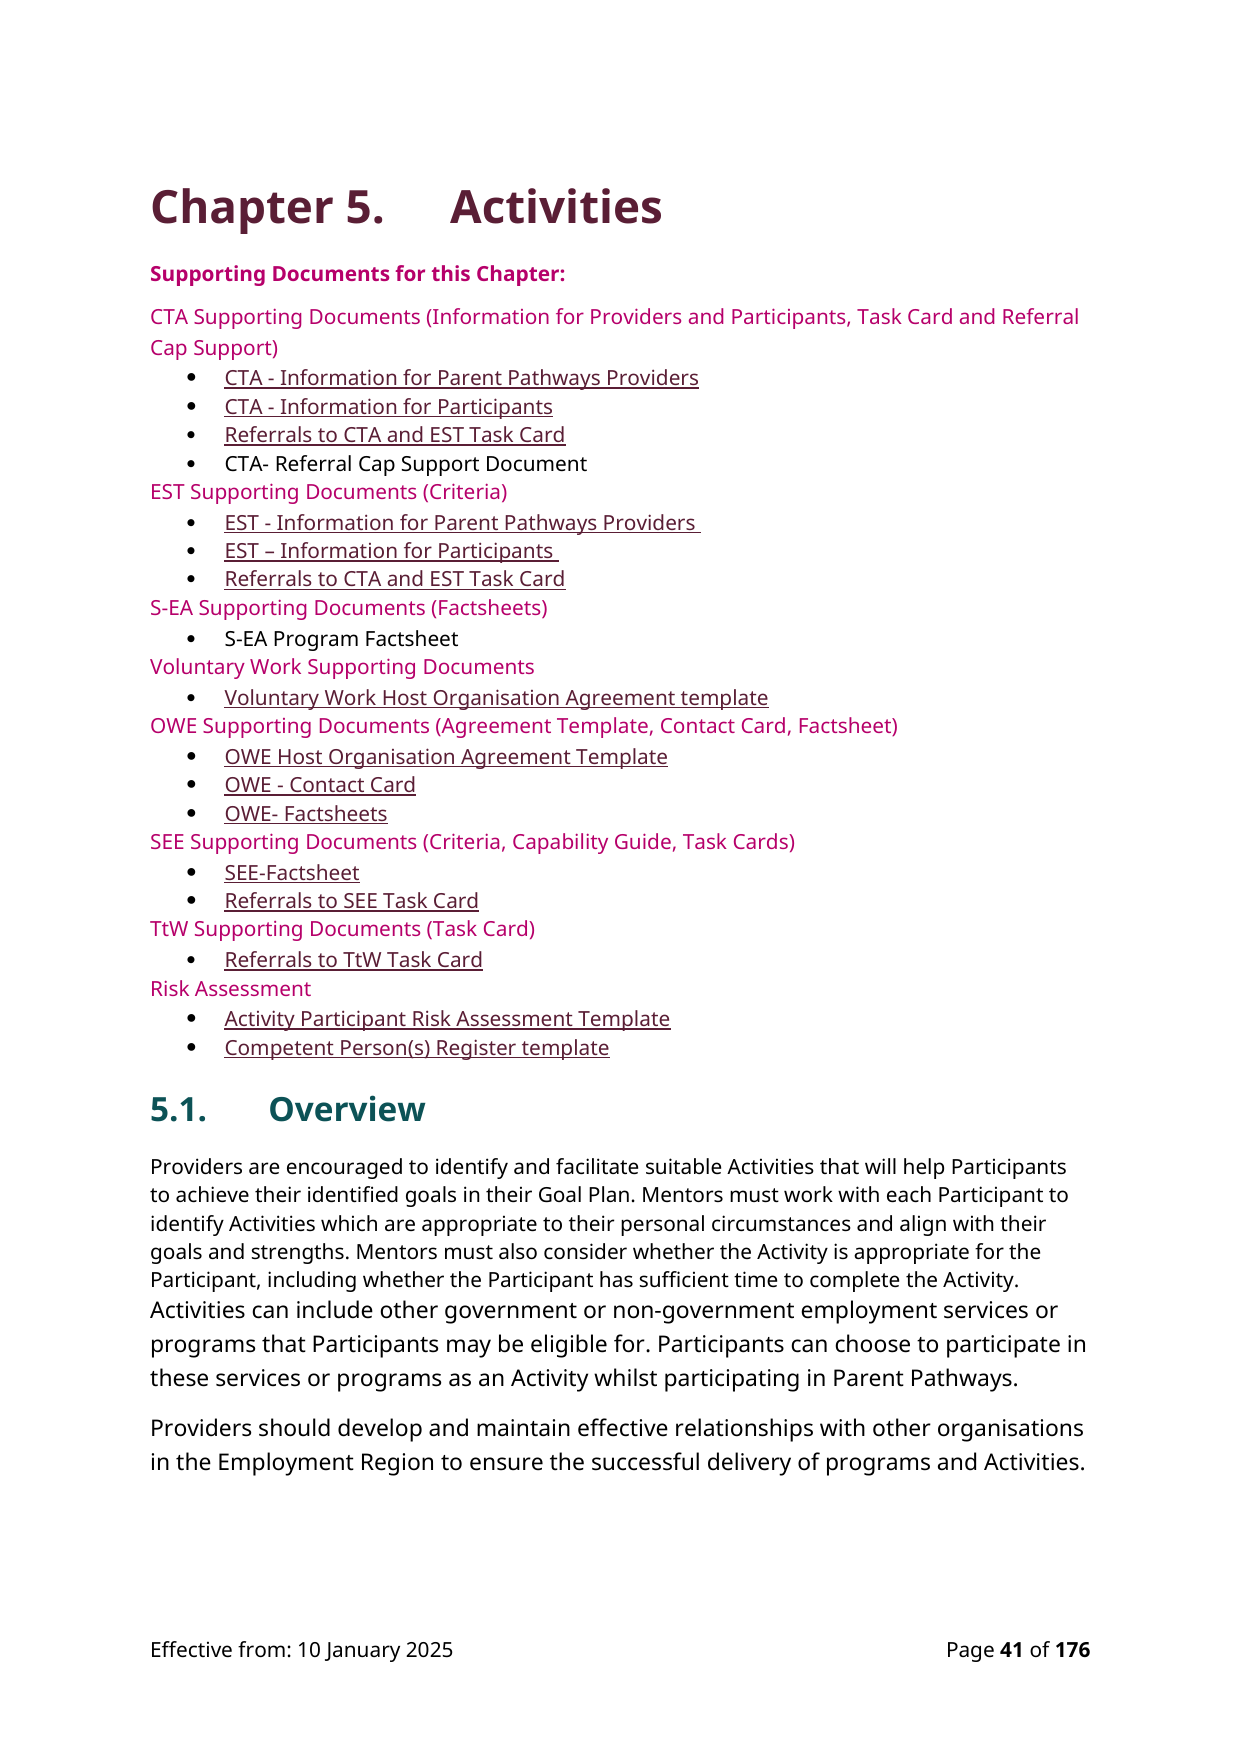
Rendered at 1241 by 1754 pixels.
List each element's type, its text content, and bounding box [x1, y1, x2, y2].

list OWE- Factsheets [187, 799, 1090, 827]
text Activities can include other government or non-government employment services or programs that Participants may be eligible for. Participants can choose to participate in these services or programs as an Activity whilst participating in Parent Pathways. [150, 1294, 1090, 1393]
list Referrals to CTA and EST Task Card [187, 420, 1090, 449]
list EST – Information for Participants [187, 536, 1090, 564]
subtitle Overview [150, 1086, 1090, 1132]
list OWE Host Organisation Agreement Template [187, 742, 1090, 770]
list Referrals to CTA and EST Task Card [187, 564, 1090, 593]
subtitle CTA Supporting Documents (Information for Providers and Participants, Task Card and Referral Cap Support) [150, 302, 1090, 361]
subtitle SEE Supporting Documents (Criteria, Capability Guide, Task Cards) [150, 827, 1090, 856]
subtitle OWE Supporting Documents (Agreement Template, Contact Card, Factsheet) [150, 711, 1090, 739]
subtitle S-EA Supporting Documents (Factsheets) [150, 593, 1090, 621]
list Activity Participant Risk Assessment Template [187, 1004, 1090, 1033]
subtitle Risk Assessment [150, 974, 1090, 1002]
list SEE-Factsheet [187, 858, 1090, 886]
list S-EA Program Factsheet [187, 624, 1090, 652]
list EST - Information for Parent Pathways Providers [187, 508, 1090, 536]
list CTA - Information for Parent Pathways Providers [187, 363, 1090, 392]
subtitle Supporting Documents for this Chapter: [150, 259, 1090, 287]
list CTA - Information for Participants [187, 392, 1090, 420]
list Voluntary Work Host Organisation Agreement template [187, 683, 1090, 711]
list OWE - Contact Card [187, 770, 1090, 799]
subtitle Activities [150, 175, 1090, 237]
list CTA- Referral Cap Support Document [187, 449, 1090, 477]
subtitle EST Supporting Documents (Criteria) [150, 477, 1090, 506]
subtitle TtW Supporting Documents (Task Card) [150, 914, 1090, 943]
list Providers are encouraged to identify and facilitate suitable Activities that will help Participants to achieve their identified goals in their Goal Plan. Mentors must work with each Participant to identify Activities which are appropriate to their personal circumstances and align with their goals and strengths. Mentors must also consider whether the Activity is appropriate for the Participant, including whether the Participant has sufficient time to complete the Activity. [150, 1152, 1090, 1294]
list Competent Person(s) Register template [187, 1033, 1090, 1061]
list Referrals to TtW Task Card [187, 945, 1090, 974]
list Referrals to SEE Task Card [187, 886, 1090, 914]
text Providers should develop and maintain effective relationships with other organisations in the Employment Region to ensure the successful delivery of programs and Activities. [150, 1412, 1090, 1477]
subtitle Voluntary Work Supporting Documents [150, 652, 1090, 681]
